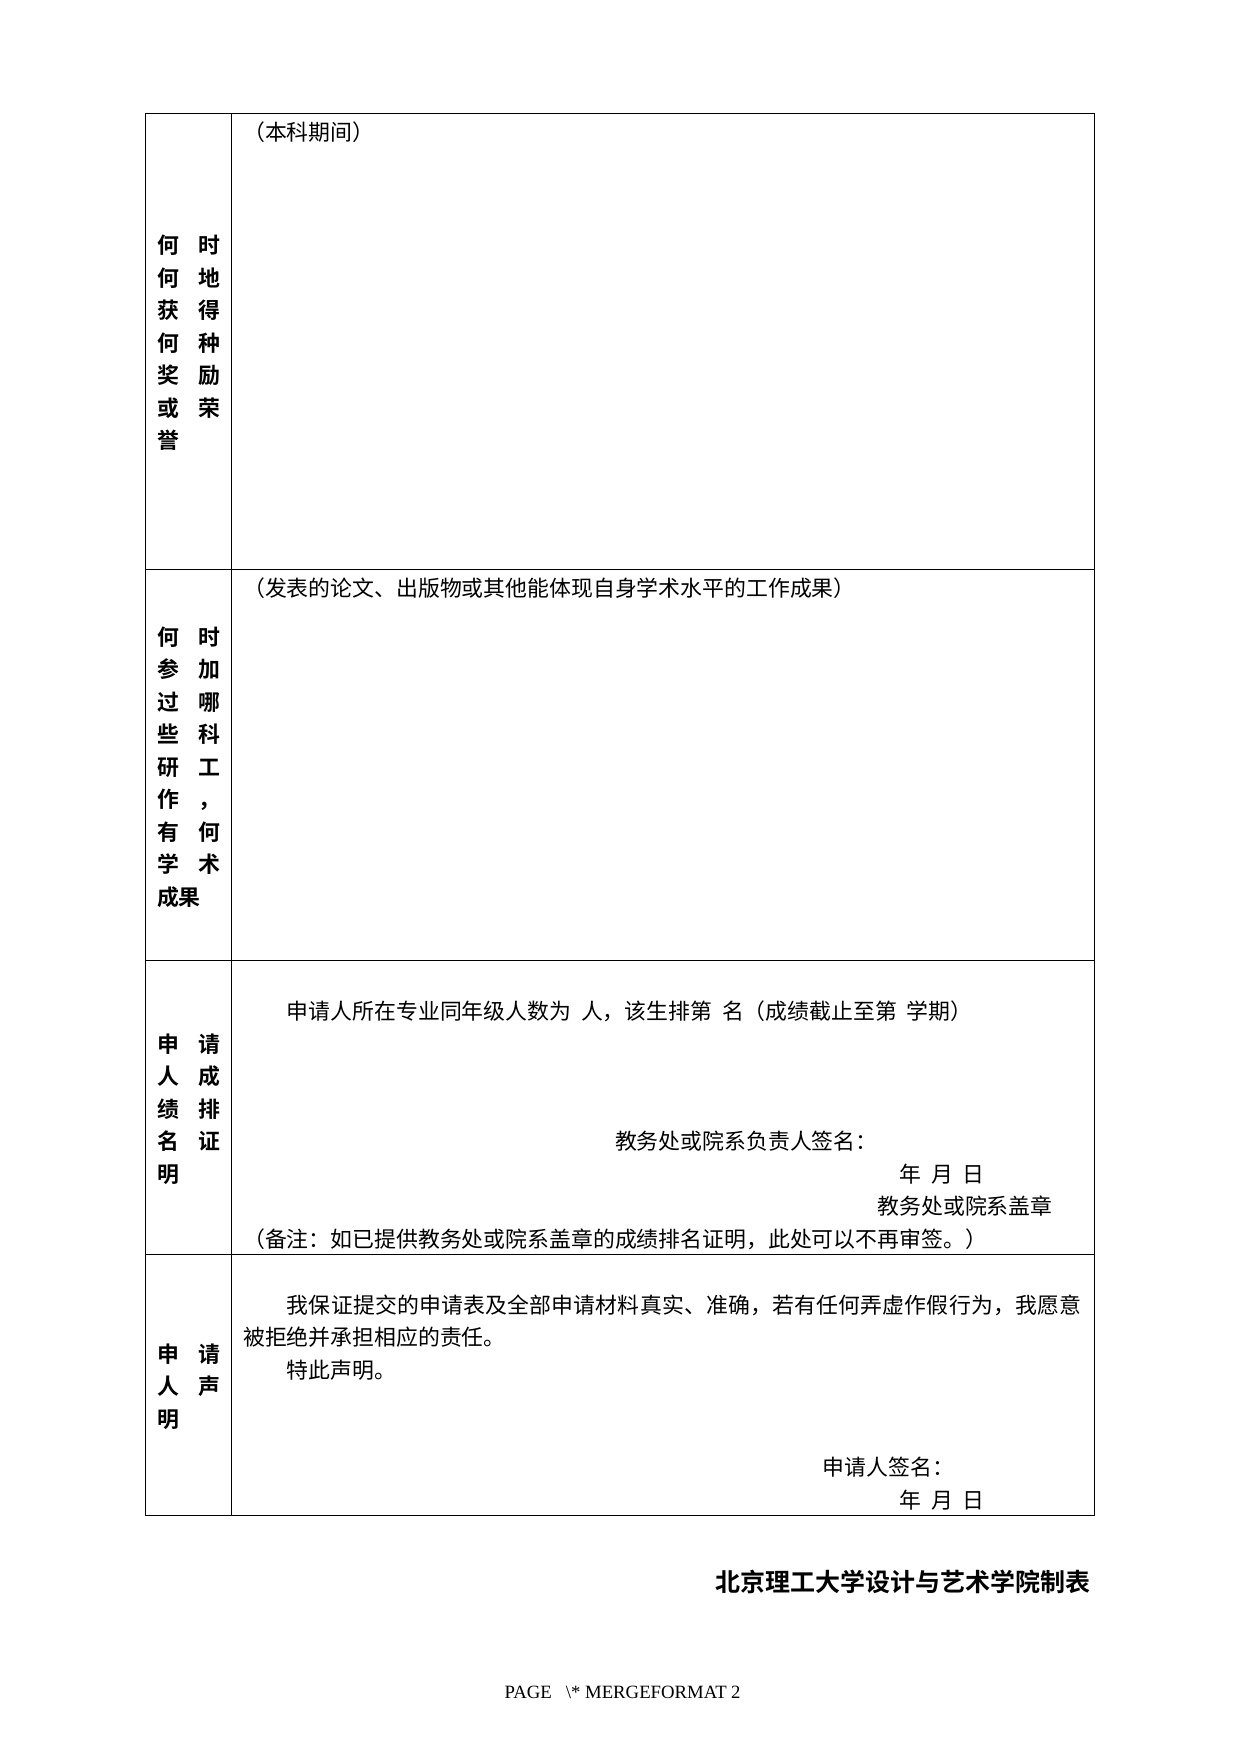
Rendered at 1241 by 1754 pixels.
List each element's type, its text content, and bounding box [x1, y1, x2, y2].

table_cell 何时参加过哪些科研工作，有何学术成果 [146, 570, 231, 960]
table_cell 申请人声明 [146, 1255, 231, 1515]
table_cell （本科期间） [232, 114, 1094, 569]
text 北京理工大学设计与艺术学院制表 [150, 1548, 1090, 1613]
table_cell 何时何地获得何种奖励或荣誉 [146, 114, 231, 569]
table_cell 申请人成绩排名证明 [146, 961, 231, 1254]
table_cell （发表的论文、出版物或其他能体现自身学术水平的工作成果） [232, 570, 1094, 960]
table_cell 我保证提交的申请表及全部申请材料真实、准确，若有任何弄虚作假行为，我愿意被拒绝并承担相应的责任。 特此声明。 申请人签名： 年 月 日 [232, 1255, 1094, 1515]
table_cell 申请人所在专业同年级人数为 人，该生排第 名（成绩截止至第 学期） 教务处或院系负责人签名： 年 月 日 教务处或院系盖章 （备注：如已提供教务处或院系盖章的成绩排名证明，此处可以不再审签。） [232, 961, 1094, 1254]
